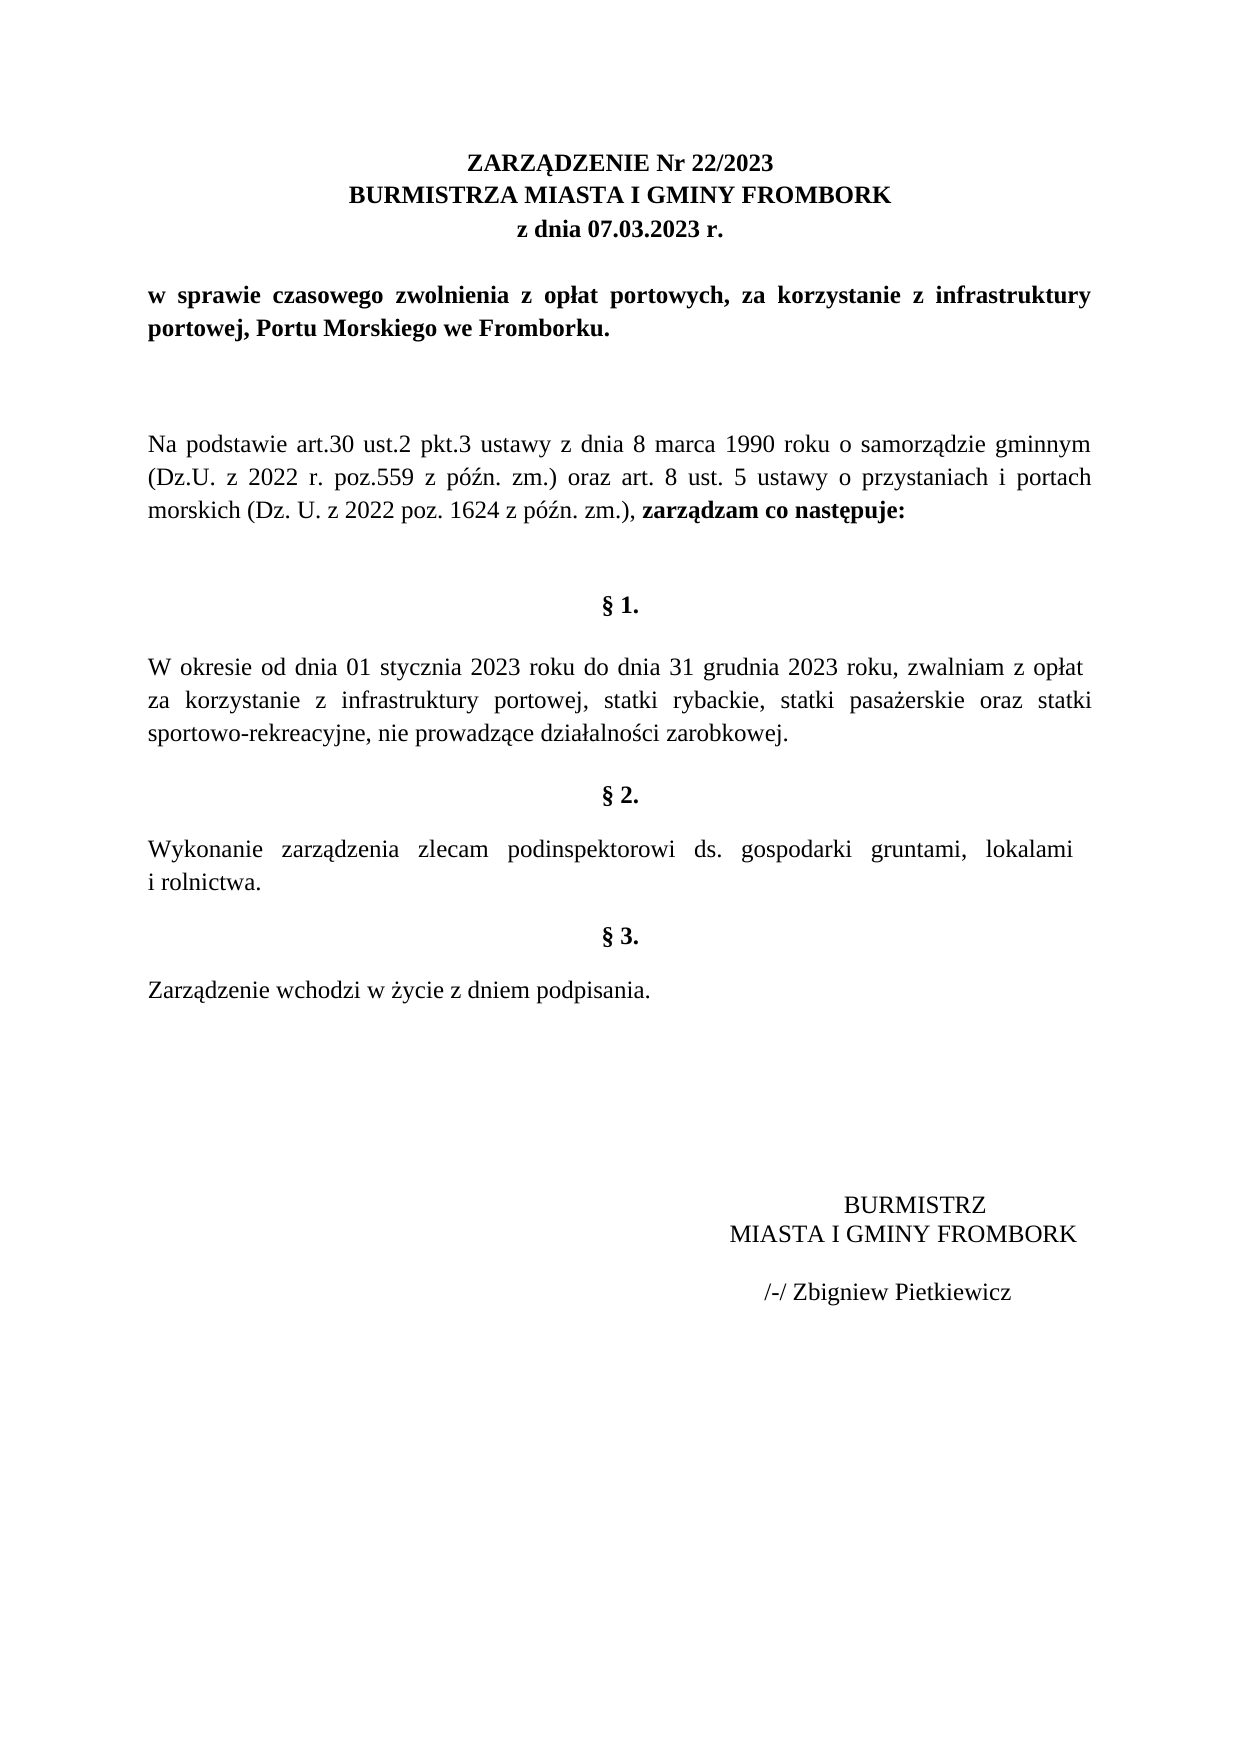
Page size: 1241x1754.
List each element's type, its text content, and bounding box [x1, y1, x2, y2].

text § 1. [148, 590, 1093, 619]
text § 3. [148, 921, 1093, 950]
text W okresie od dnia 01 stycznia 2023 roku do dnia 31 grudnia 2023 roku, zwalniam z opłat za korzystanie z infrastruktury portowej, statki rybackie, statki pasażerskie oraz statki sportowo-rekreacyjne, nie prowadzące działalności zarobkowej. [148, 652, 1093, 747]
text z dnia 07.03.2023 r. [148, 214, 1093, 242]
text BURMISTRZ [664, 1190, 1093, 1219]
text ZARZĄDZENIE Nr 22/2023 [148, 148, 1093, 176]
text MIASTA I GMINY FROMBORK [664, 1219, 1093, 1248]
text § 2. [148, 780, 1093, 809]
text Zarządzenie wchodzi w życie z dniem podpisania. [148, 975, 1093, 1004]
text Wykonanie zarządzenia zlecam podinspektorowi ds. gospodarki gruntami, lokalami i rolnictwa. [148, 834, 1093, 896]
text w sprawie czasowego zwolnienia z opłat portowych, za korzystanie z infrastruktury portowej, Portu Morskiego we Fromborku. [148, 280, 1093, 341]
text /-/ Zbigniew Pietkiewicz [664, 1277, 1093, 1306]
text Na podstawie art.30 ust.2 pkt.3 ustawy z dnia 8 marca 1990 roku o samorządzie gminnym (Dz.U. z 2022 r. poz.559 z późn. zm.) oraz art. 8 ust. 5 ustawy o przystaniach i portach morskich (Dz. U. z 2022 poz. 1624 z późn. zm.), zarządzam co następuje: [148, 429, 1093, 523]
text BURMISTRZA MIASTA I GMINY FROMBORK [148, 181, 1093, 209]
